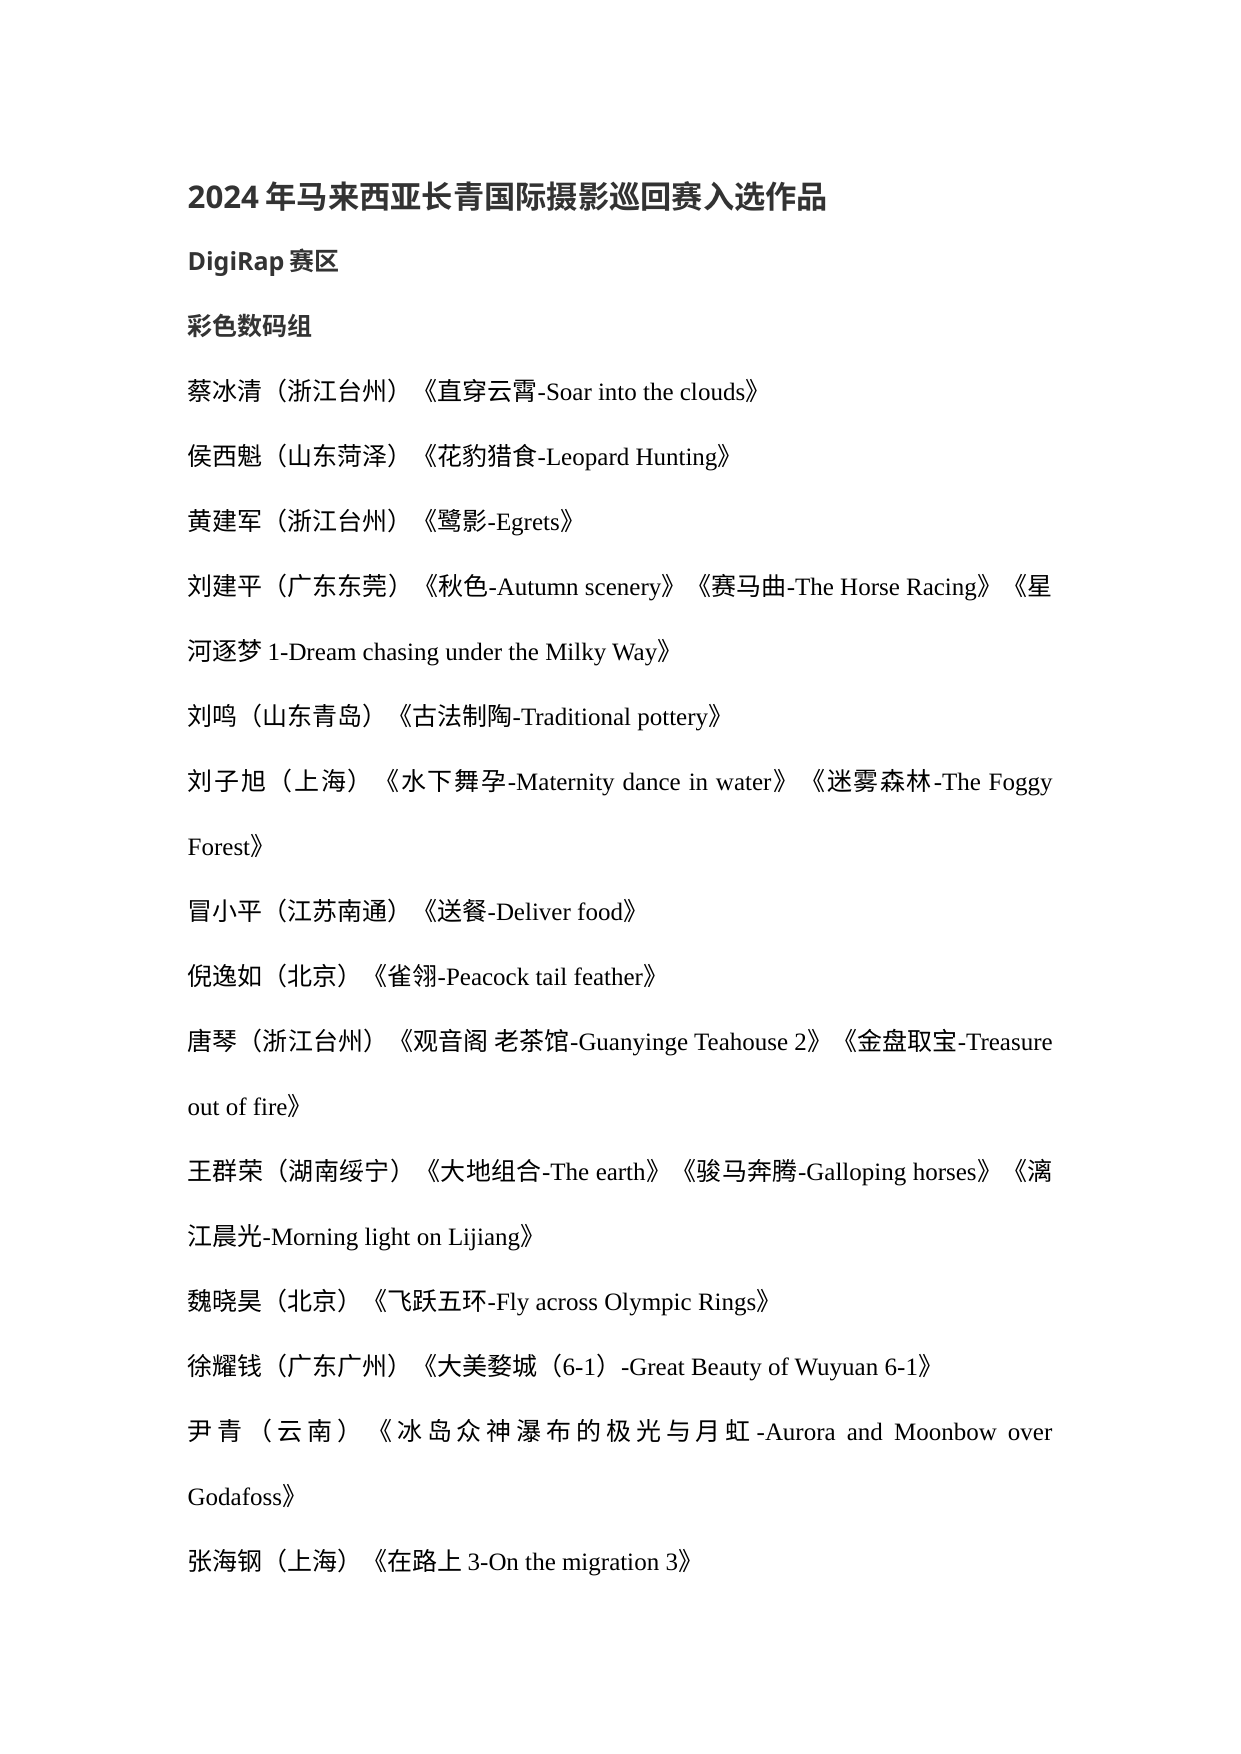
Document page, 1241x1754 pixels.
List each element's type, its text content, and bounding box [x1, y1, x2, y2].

text 张海钢（上海）《在路上3-On the migration 3》 [187, 1527, 1053, 1592]
text 王群荣（湖南绥宁）《大地组合-The earth》《骏马奔腾-Galloping horses》《漓江晨光-Morning light on Lijiang》 [187, 1137, 1053, 1267]
text 唐琴（浙江台州）《观音阁 老茶馆-Guanyinge Teahouse 2》《金盘取宝-Treasure out of fire》 [187, 1007, 1053, 1137]
text 倪逸如（北京）《雀翎-Peacock tail feather》 [187, 942, 1053, 1007]
text 黄建军（浙江台州）《鹭影-Egrets》 [187, 487, 1053, 552]
text 2024年马来西亚长青国际摄影巡回赛入选作品 [187, 162, 1053, 227]
text 尹青（云南）《冰岛众神瀑布的极光与月虹-Aurora and Moonbow over Godafoss》 [187, 1397, 1053, 1527]
text DigiRap赛区 [187, 227, 1053, 292]
text 刘建平（广东东莞）《秋色-Autumn scenery》《赛马曲-The Horse Racing》《星河逐梦1-Dream chasing under the Milky Way》 [187, 552, 1053, 682]
text 冒小平（江苏南通）《送餐-Deliver food》 [187, 877, 1053, 942]
text 刘鸣（山东青岛）《古法制陶-Traditional pottery》 [187, 682, 1053, 747]
text 蔡冰清（浙江台州）《直穿云霄-Soar into the clouds》 [187, 357, 1053, 422]
text 魏晓昊（北京）《飞跃五环-Fly across Olympic Rings》 [187, 1267, 1053, 1332]
text 彩色数码组 [187, 292, 1053, 357]
text 刘子旭（上海）《水下舞孕-Maternity dance in water》《迷雾森林-The Foggy Forest》 [187, 747, 1053, 877]
text 侯西魁（山东菏泽）《花豹猎食-Leopard Hunting》 [187, 422, 1053, 487]
text 徐耀钱（广东广州）《大美婺城（6-1）-Great Beauty of Wuyuan 6-1》 [187, 1332, 1053, 1397]
